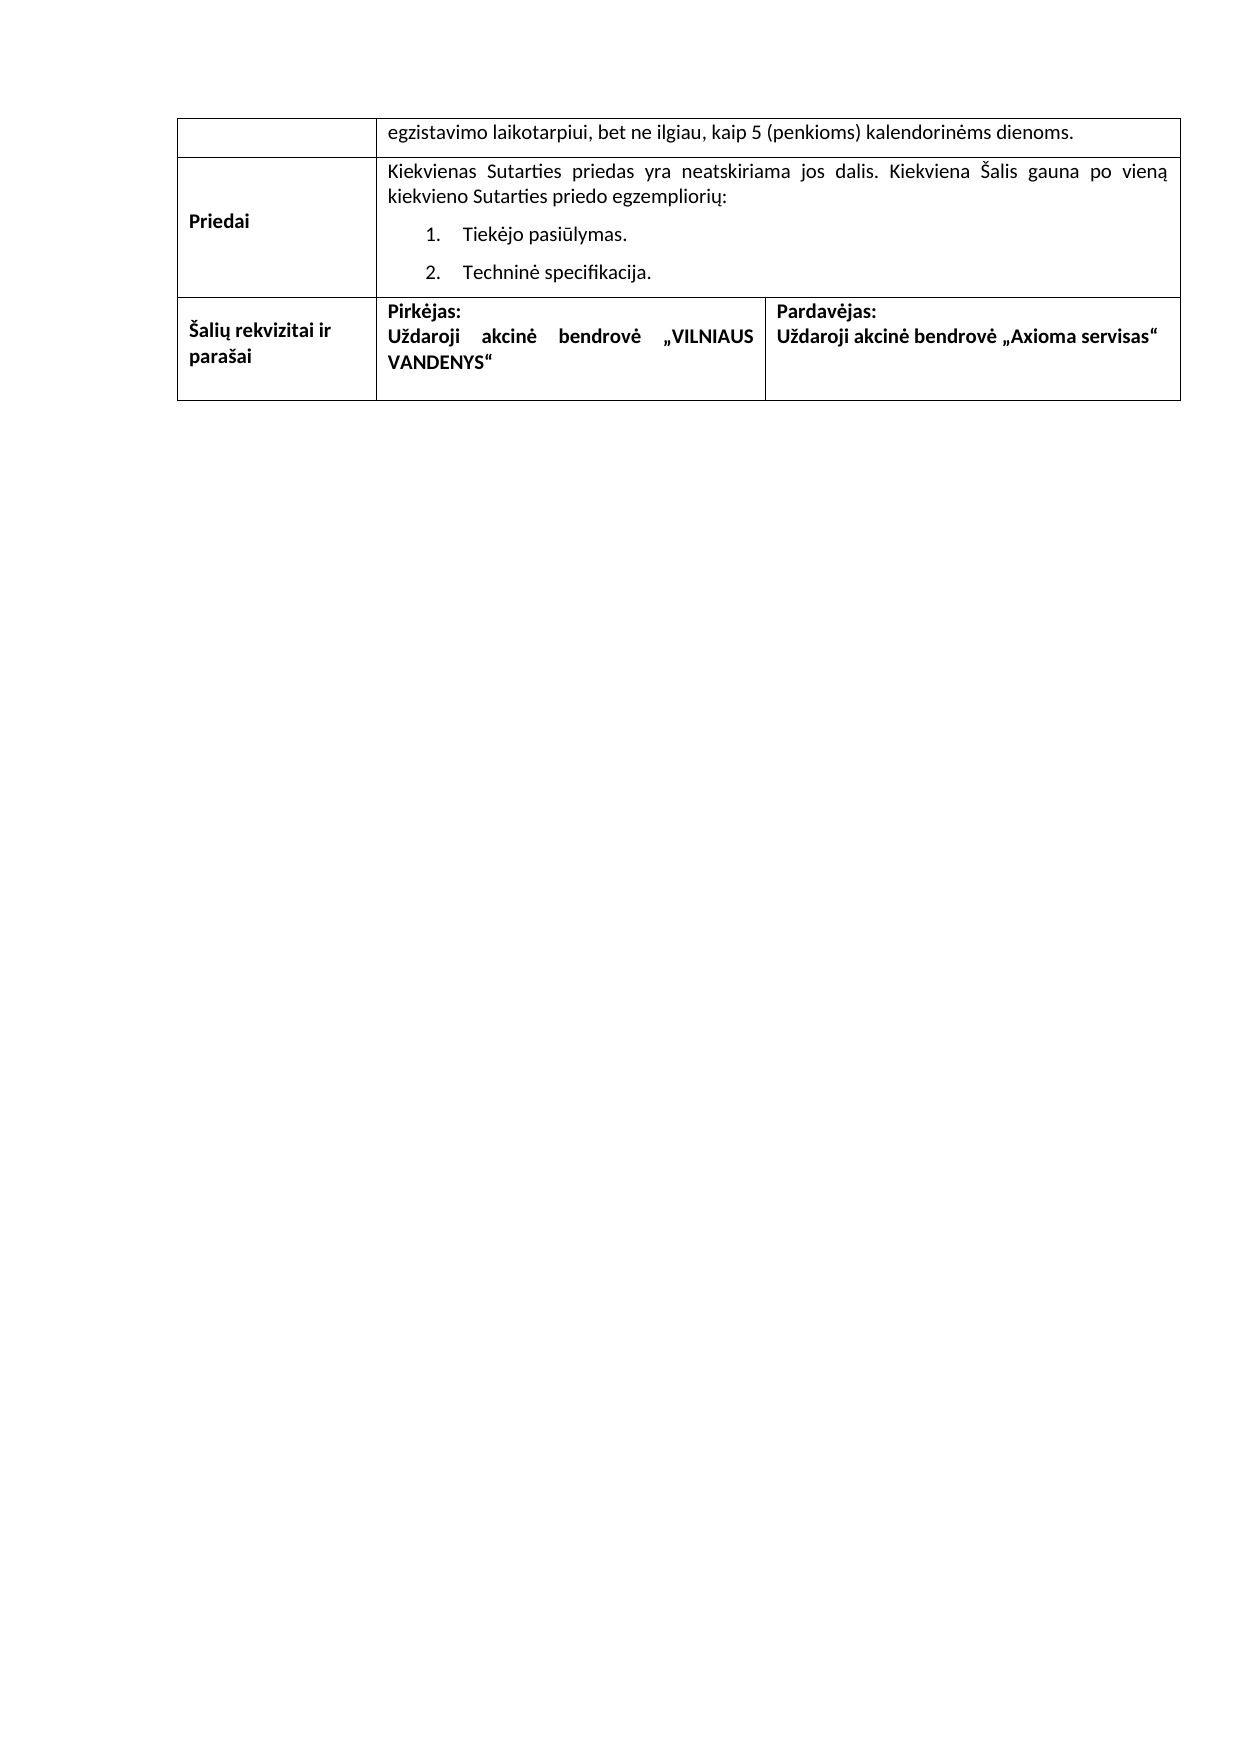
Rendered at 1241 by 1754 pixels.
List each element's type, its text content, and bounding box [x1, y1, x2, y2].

table_cell Priedai [178, 158, 376, 297]
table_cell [377, 119, 1180, 157]
table_cell Šalių rekvizitai ir parašai [178, 298, 376, 400]
table_cell Pirkėjas: Uždaroji akcinė bendrovė „VILNIAUS VANDENYS“ [377, 298, 765, 400]
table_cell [178, 119, 376, 157]
table_cell Kiekvienas Sutarties priedas yra neatskiriama jos dalis. Kiekviena Šalis gauna po vieną kiekvieno Sutarties priedo egzempliorių: Tiekėjo pasiūlymas. Techninė specifikacija. [377, 158, 1180, 297]
table_cell Pardavėjas: Uždaroji akcinė bendrovė „Axioma servisas“ [766, 298, 1180, 400]
